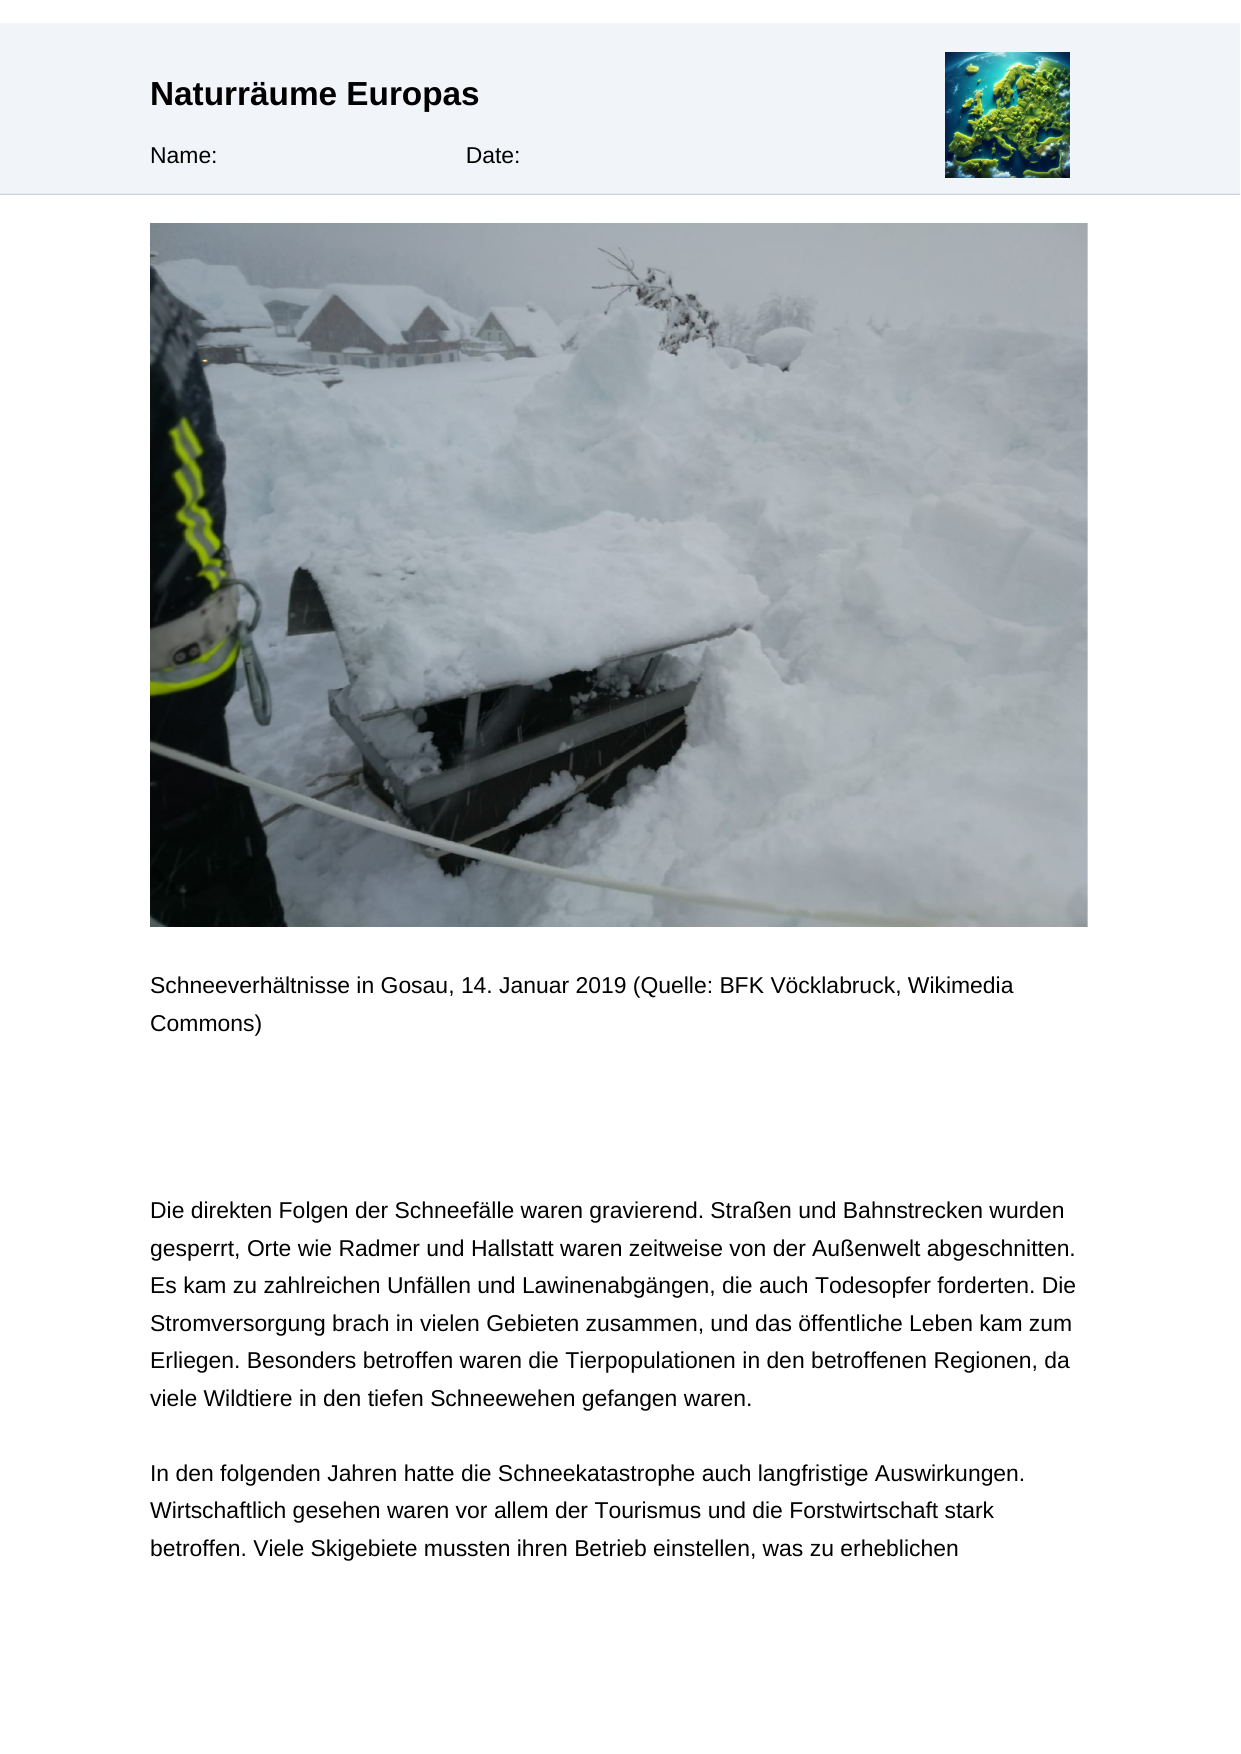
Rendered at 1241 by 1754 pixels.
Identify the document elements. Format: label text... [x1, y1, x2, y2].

picture [0, 23, 1241, 195]
text Schneeverhältnisse in Gosau, 14. Januar 2019 (Quelle: BFK Vöcklabruck, Wikimedia Commons) [150, 964, 1090, 1039]
picture [150, 223, 1088, 927]
text Die direkten Folgen der Schneefälle waren gravierend. Straßen und Bahnstrecken wurden gesperrt, Orte wie Radmer und Hallstatt waren zeitweise von der Außenwelt abgeschnitten. Es kam zu zahlreichen Unfällen und Lawinenabgängen, die auch Todesopfer forderten. Die Stromversorgung brach in vielen Gebieten zusammen, und das öffentliche Leben kam zum Erliegen. Besonders betroffen waren die Tierpopulationen in den betroffenen Regionen, da viele Wildtiere in den tiefen Schneewehen gefangen waren. [150, 1189, 1090, 1414]
